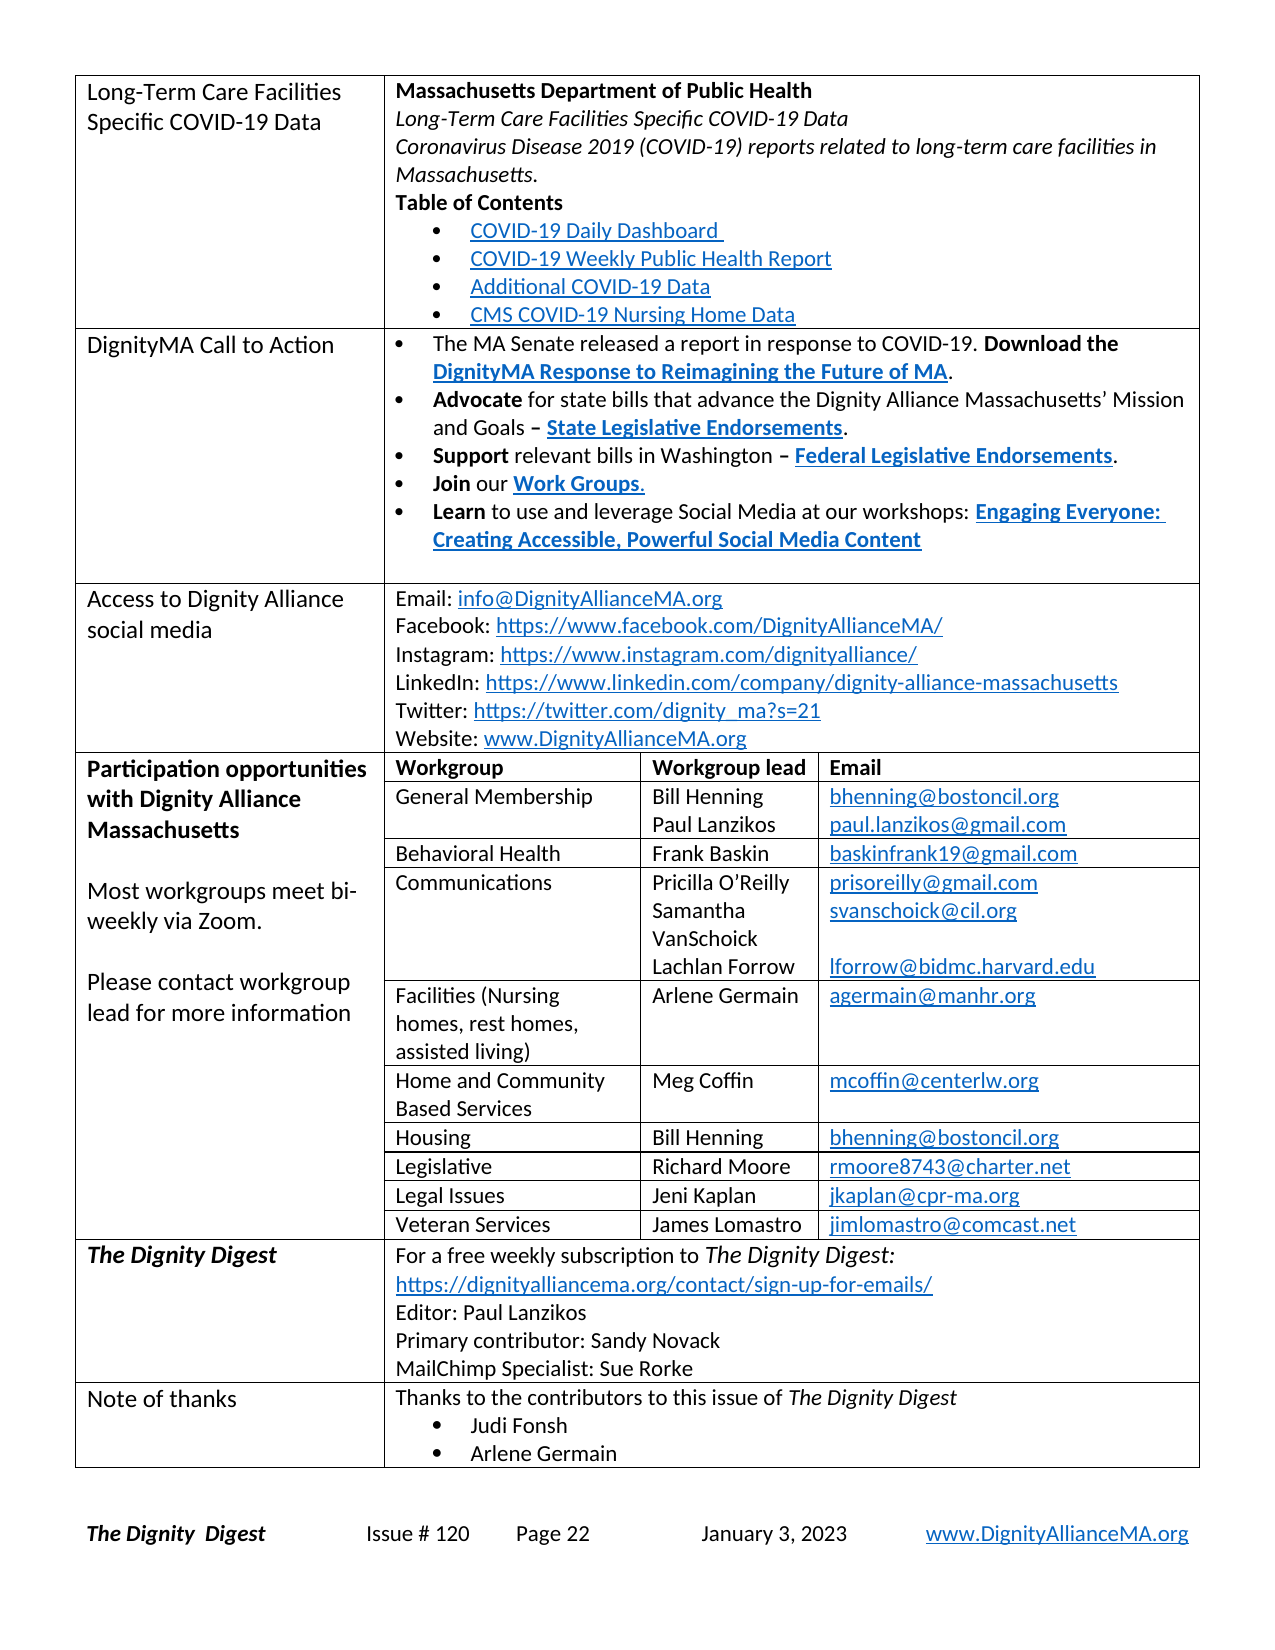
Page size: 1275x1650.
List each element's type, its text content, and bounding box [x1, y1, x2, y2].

table_cell The MA Senate released a report in response to COVID-19. Download the DignityMA Response to Reimagining the Future of MA. Advocate for state bills that advance the Dignity Alliance Massachusetts’ Mission and Goals – State Legislative Endorsements. Support relevant bills in Washington – Federal Legislative Endorsements. Join our Work Groups. Learn to use and leverage Social Media at our workshops: Engaging Everyone: Creating Accessible, Powerful Social Media Content [385, 329, 1199, 583]
table_cell Email [819, 753, 1199, 781]
table_cell For a free weekly subscription to The Dignity Digest: https://dignityalliancema.org/contact/sign-up-for-emails/ Editor: Paul Lanzikos Primary contributor: Sandy Novack MailChimp Specialist: Sue Rorke [385, 1240, 1199, 1382]
table_cell Note of thanks [76, 1383, 384, 1467]
table_cell Facilities (Nursing homes, rest homes, assisted living) [385, 981, 640, 1065]
table_cell DignityMA Call to Action [76, 329, 384, 583]
table_cell Frank Baskin [641, 839, 818, 867]
table_cell Participation opportunities with Dignity Alliance Massachusetts Most workgroups meet bi-weekly via Zoom. Please contact workgroup lead for more information [76, 753, 384, 1238]
table_cell Access to Dignity Alliance social media [76, 584, 384, 752]
table_cell Long-Term Care Facilities Specific COVID-19 Data [76, 76, 384, 328]
table_cell Housing [385, 1123, 640, 1151]
table_cell Communications [385, 868, 640, 980]
table_cell rmoore8743@charter.net [819, 1153, 1199, 1180]
table_cell agermain@manhr.org [819, 981, 1199, 1065]
table_cell Bill Henning [641, 1123, 818, 1151]
table_cell Massachusetts Department of Public Health Long-Term Care Facilities Specific COVID-19 Data Coronavirus Disease 2019 (COVID-19) reports related to long-term care facilities in Massachusetts. Table of Contents COVID-19 Daily Dashboard COVID-19 Weekly Public Health Report Additional COVID-19 Data CMS COVID-19 Nursing Home Data [385, 76, 1199, 328]
table_cell bhenning@bostoncil.org paul.lanzikos@gmail.com [819, 782, 1199, 838]
table_cell Meg Coffin [641, 1066, 818, 1122]
table_cell jkaplan@cpr-ma.org [819, 1181, 1199, 1209]
table_cell Home and Community Based Services [385, 1066, 640, 1122]
table_cell Jeni Kaplan [641, 1181, 818, 1209]
table_cell Pricilla O’Reilly Samantha VanSchoick Lachlan Forrow [641, 868, 818, 980]
table_cell Workgroup lead [641, 753, 818, 781]
table_cell General Membership [385, 782, 640, 838]
table_cell Richard Moore [641, 1153, 818, 1180]
table_cell Legislative [385, 1153, 640, 1180]
table_cell baskinfrank19@gmail.com [819, 839, 1199, 867]
table_cell Veteran Services [385, 1211, 640, 1238]
table_cell Workgroup [385, 753, 640, 781]
table_cell Behavioral Health [385, 839, 640, 867]
table_cell Email: info@DignityAllianceMA.org Facebook: https://www.facebook.com/DignityAllianceMA/ Instagram: https://www.instagram.com/dignityalliance/ LinkedIn: https://www.linkedin.com/company/dignity-alliance-massachusetts Twitter: https://twitter.com/dignity_ma?s=21 Website: www.DignityAllianceMA.org [385, 584, 1199, 752]
table_cell The Dignity Digest [76, 1240, 384, 1382]
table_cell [385, 1383, 1199, 1467]
table_cell jimlomastro@comcast.net [819, 1211, 1199, 1238]
table_cell mcoffin@centerlw.org [819, 1066, 1199, 1122]
table_cell prisoreilly@gmail.com svanschoick@cil.org lforrow@bidmc.harvard.edu [819, 868, 1199, 980]
table_cell Arlene Germain [641, 981, 818, 1065]
table_cell Bill Henning Paul Lanzikos [641, 782, 818, 838]
table_cell James Lomastro [641, 1211, 818, 1238]
table_cell Legal Issues [385, 1181, 640, 1209]
table_cell bhenning@bostoncil.org [819, 1123, 1199, 1151]
